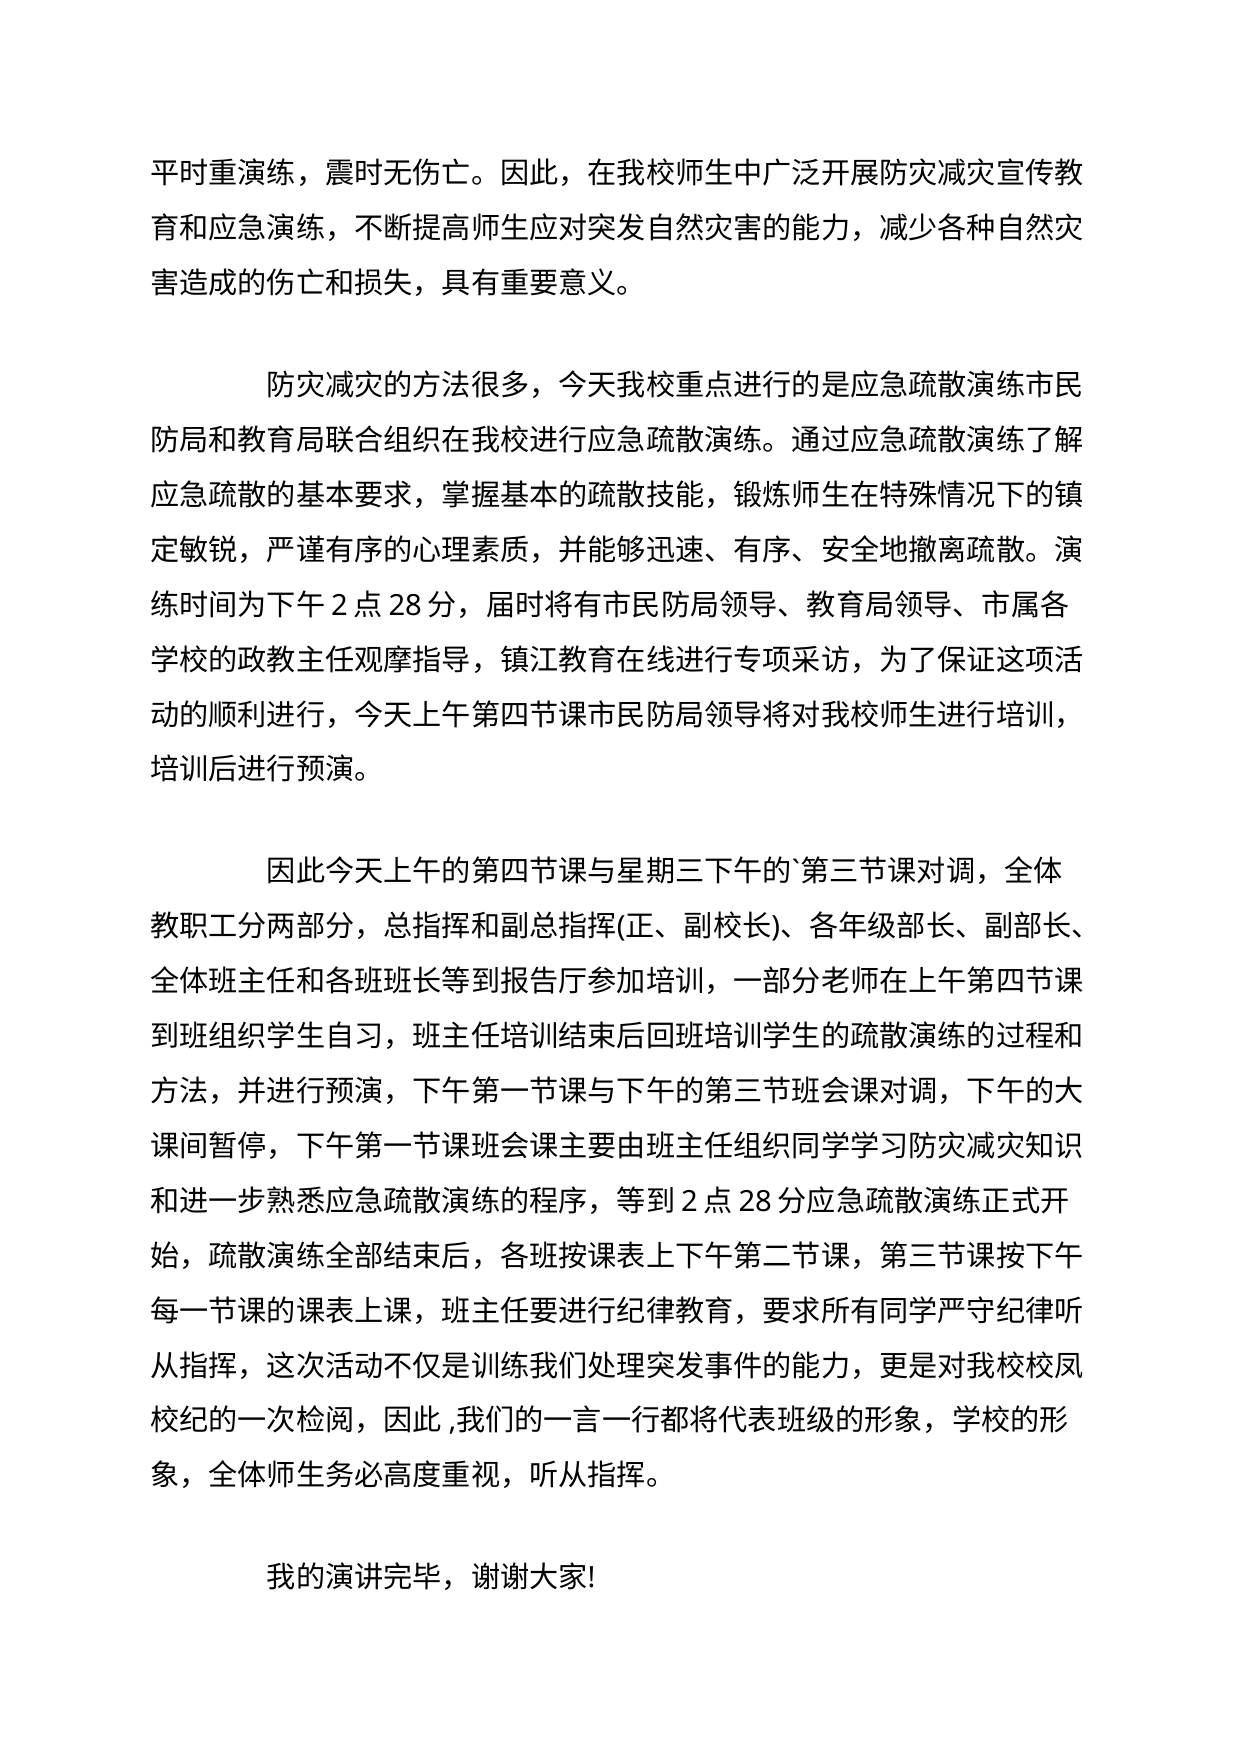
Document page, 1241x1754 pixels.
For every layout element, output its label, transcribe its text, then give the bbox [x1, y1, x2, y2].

text 防灾减灾的方法很多，今天我校重点进行的是应急疏散演练市民防局和教育局联合组织在我校进行应急疏散演练。通过应急疏散演练了解应急疏散的基本要求，掌握基本的疏散技能，锻炼师生在特殊情况下的镇定敏锐，严谨有序的心理素质，并能够迅速、有序、安全地撤离疏散。演练时间为下午2点28分，届时将有市民防局领导、教育局领导、市属各学校的政教主任观摩指导，镇江教育在线进行专项采访，为了保证这项活动的顺利进行，今天上午第四节课市民防局领导将对我校师生进行培训，培训后进行预演。 [150, 362, 1090, 788]
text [150, 150, 1090, 302]
text 我的演讲完毕，谢谢大家! [150, 1554, 1090, 1596]
text 因此今天上午的第四节课与星期三下午的`第三节课对调，全体教职工分两部分，总指挥和副总指挥(正、副校长)、各年级部长、副部长、全体班主任和各班班长等到报告厅参加培训，一部分老师在上午第四节课到班组织学生自习，班主任培训结束后回班培训学生的疏散演练的过程和方法，并进行预演，下午第一节课与下午的第三节班会课对调，下午的大课间暂停，下午第一节课班会课主要由班主任组织同学学习防灾减灾知识和进一步熟悉应急疏散演练的程序，等到2点28分应急疏散演练正式开始，疏散演练全部结束后，各班按课表上下午第二节课，第三节课按下午每一节课的课表上课，班主任要进行纪律教育，要求所有同学严守纪律听从指挥，这次活动不仅是训练我们处理突发事件的能力，更是对我校校凤校纪的一次检阅，因此 ,我们的一言一行都将代表班级的形象，学校的形象，全体师生务必高度重视，听从指挥。 [150, 848, 1090, 1494]
